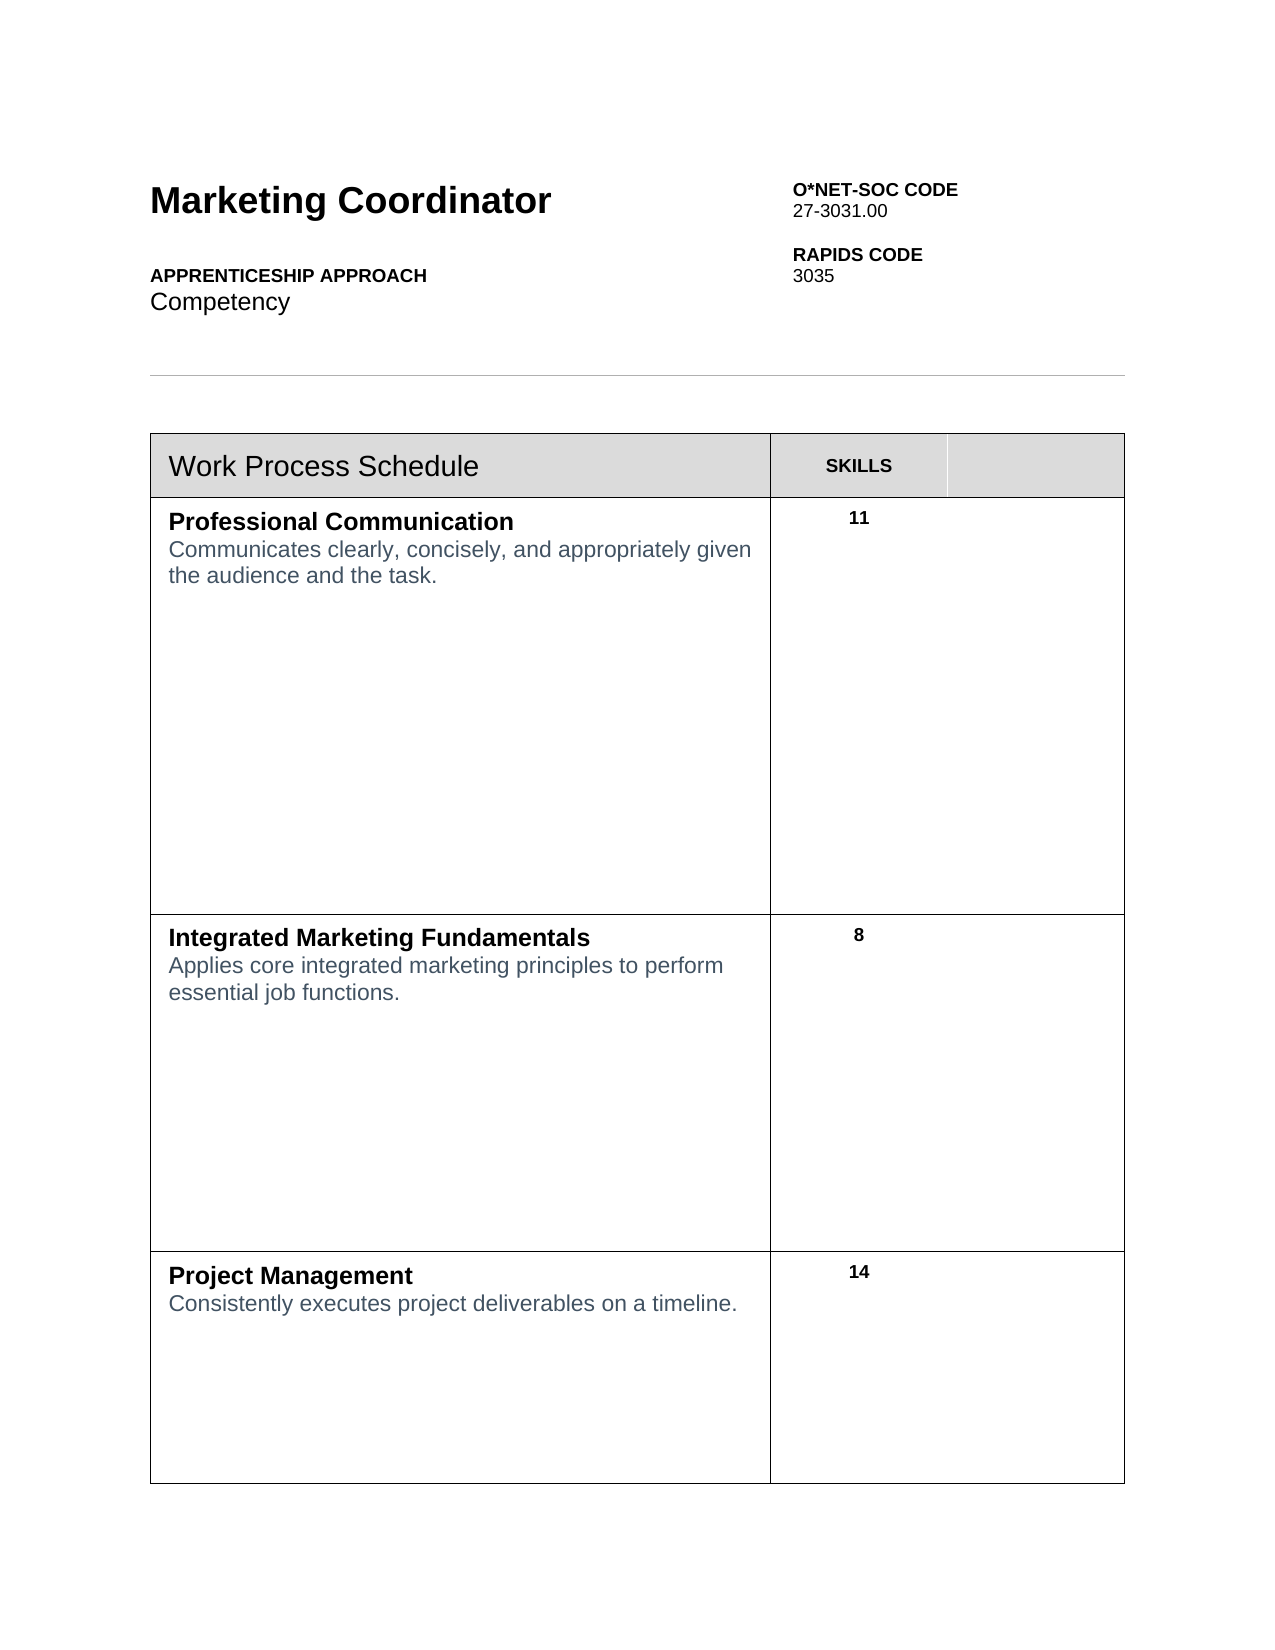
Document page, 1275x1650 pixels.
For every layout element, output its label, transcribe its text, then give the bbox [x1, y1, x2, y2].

table_cell Professional Communication Communicates clearly, concisely, and appropriately given the audience and the task. Uses proper spelling, grammar, and tone in communications. Communicates appropriately for the audience. Responds to communication in a timely manner. Identifies appropriate communication channel given the task and audience. Identifies different roles, channels (ex. digital, social, traditional), and functions within the marketing team in order to facilitate communication among departments or colleagues. Uses industry-, brand-, or campaign-specific language in communication. Applies feedback to improve future communication. Consistently uses appropriate communication channel given the task and audience. Applies appropriate brand voice in all communications. Applies industry-specific nuances in communication. Tailors communication, including jargon and acronyms, to the specific audience, internal or external. [151, 498, 770, 913]
table_header [948, 434, 1124, 497]
text 3035 [793, 265, 1125, 287]
table_cell 14 [771, 1252, 947, 1483]
table_header SKILLS [771, 434, 947, 497]
text Competency [150, 287, 719, 315]
text Marketing Coordinator [150, 179, 719, 222]
table_cell Integrated Marketing Fundamentals Applies core integrated marketing principles to perform essential job functions. Demonstrates knowledge of marketing ecosystem, including analytics, strategy, creative, and budget. Brainstorms ideas with supervisor using knowledge of marketing’s organizational structure and goals. Applies knowledge of marketing ecosystem, including analytics, strategy, creative, and budget. Independently develops ideas using knowledge of marketing’s organizational structure and goals. Articulates rationale for proposed decisions. Demonstrates knowledge of core marketing principles across relevant channels. Uses knowledge of the marketing ecosystem to develop rationale for decisions and professionally articulates that rationale when appropriate. Applies core marketing principles across relevant channels. [151, 915, 770, 1251]
table_header Work Process Schedule [151, 434, 770, 497]
table_cell 11 [771, 498, 947, 913]
table_cell [948, 1252, 1124, 1483]
text O*NET-SOC CODE [793, 179, 1125, 200]
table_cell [151, 1252, 770, 1483]
table_cell 8 [771, 915, 947, 1251]
text APPRENTICESHIP APPROACH [150, 265, 719, 287]
text RAPIDS CODE [793, 243, 1125, 265]
text 27-3031.00 [793, 200, 1125, 222]
table_cell [948, 915, 1124, 1251]
table_cell [948, 498, 1124, 913]
